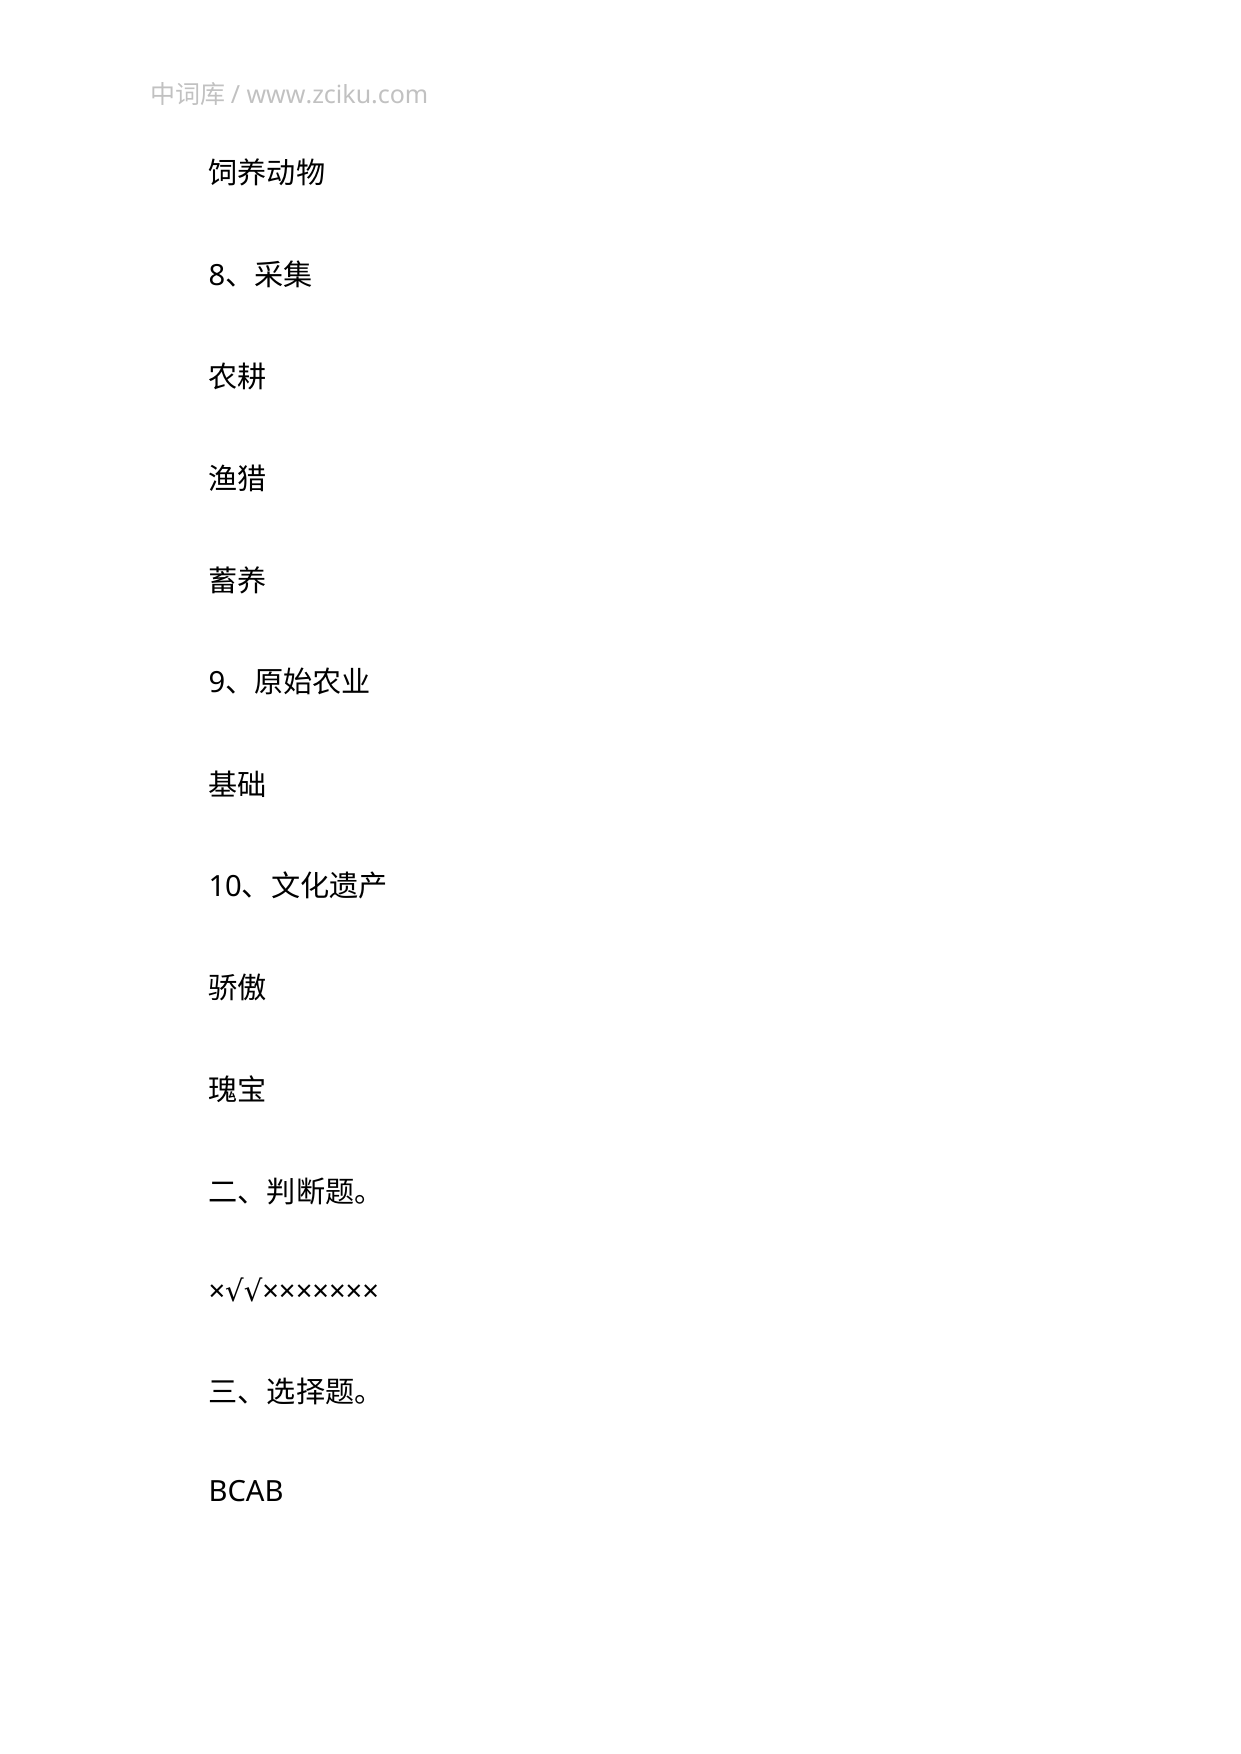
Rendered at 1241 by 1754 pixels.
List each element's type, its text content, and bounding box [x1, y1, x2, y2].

text BCAB [150, 1470, 1090, 1510]
text 骄傲 [150, 965, 1090, 1007]
text 渔猎 [150, 456, 1090, 498]
text 基础 [150, 761, 1090, 803]
text ×√√××××××× [150, 1270, 1090, 1310]
text 饲养动物 [150, 150, 1090, 192]
text 瑰宝 [150, 1067, 1090, 1109]
text 蓄养 [150, 557, 1090, 599]
text 二、判断题。 [150, 1168, 1090, 1211]
text 农耕 [150, 354, 1090, 396]
text 9、原始农业 [150, 659, 1090, 701]
text 10、文化遗产 [150, 863, 1090, 905]
text 三、选择题。 [150, 1368, 1090, 1411]
text 8、采集 [150, 252, 1090, 294]
